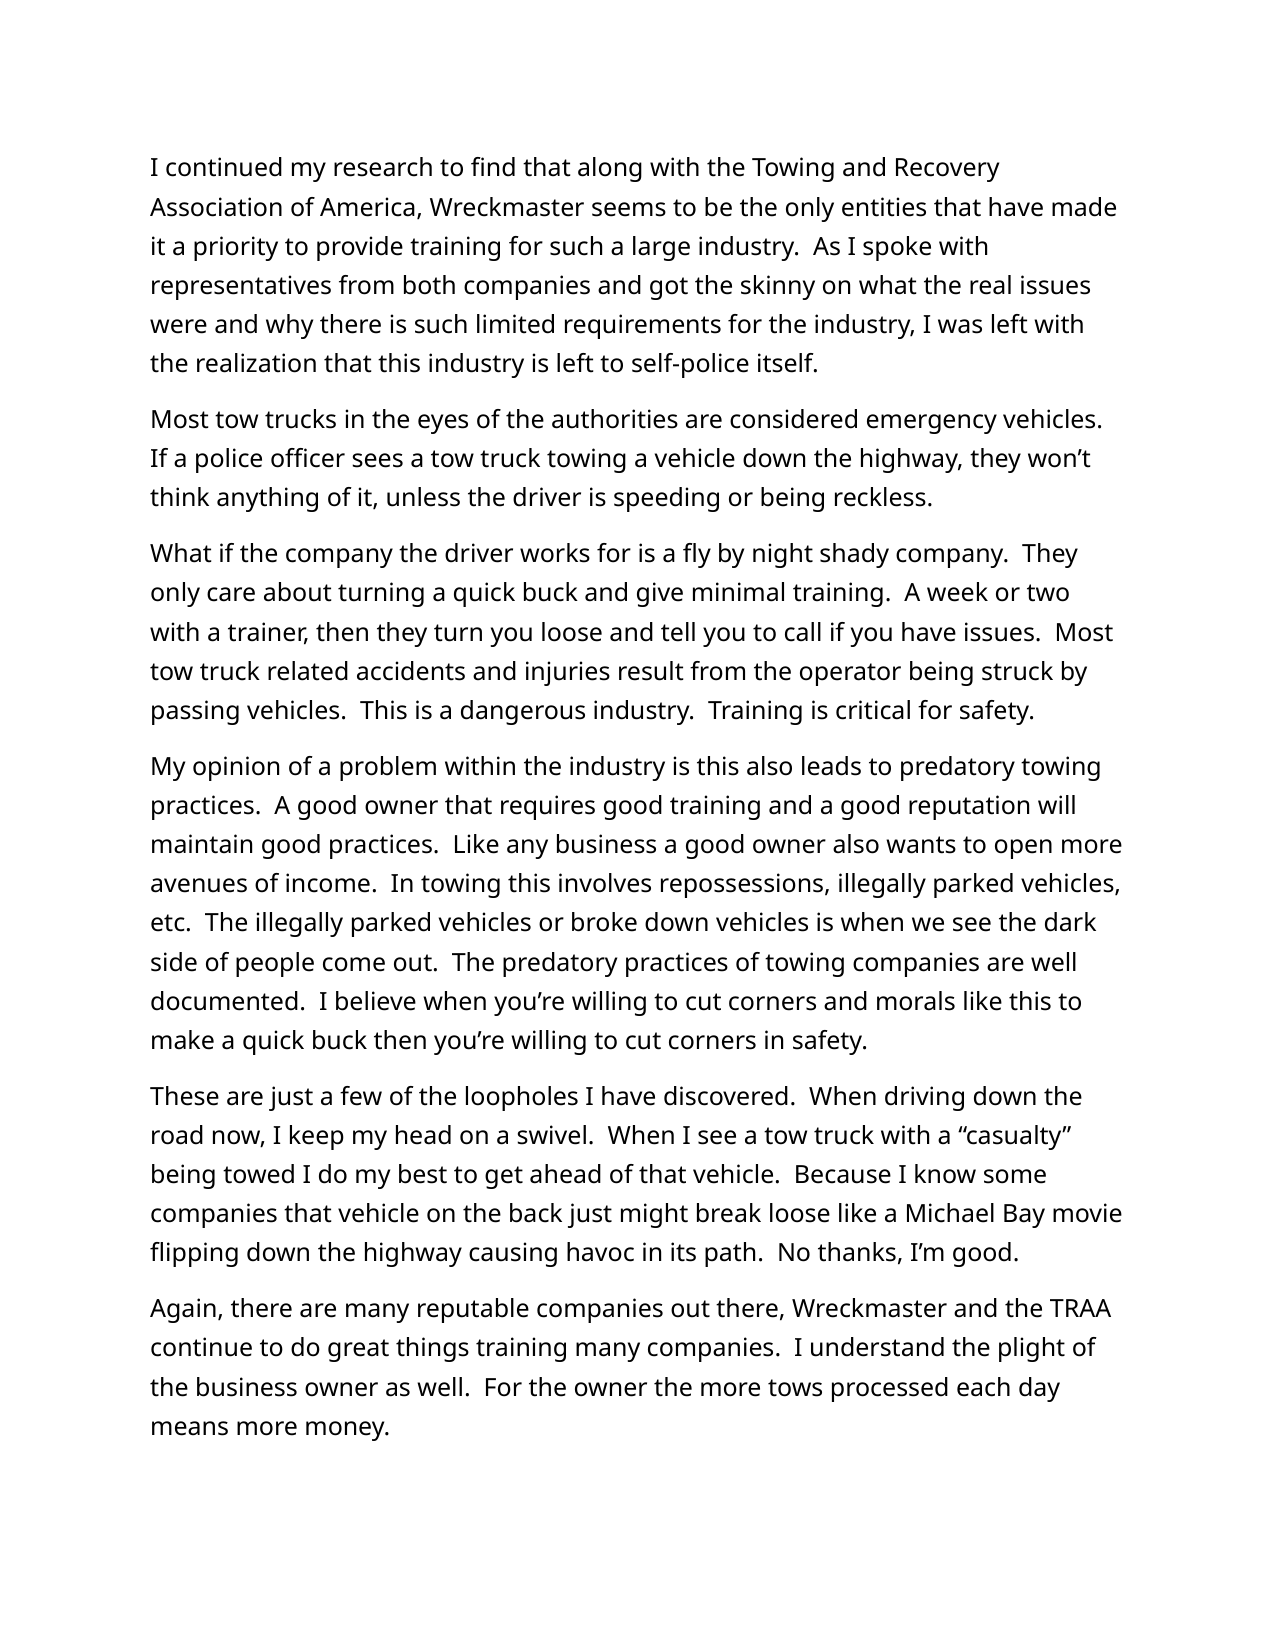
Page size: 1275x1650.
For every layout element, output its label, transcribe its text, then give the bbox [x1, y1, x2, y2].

text I continued my research to find that along with the Towing and Recovery Association of America, Wreckmaster seems to be the only entities that have made it a priority to provide training for such a large industry. As I spoke with representatives from both companies and got the skinny on what the real issues were and why there is such limited requirements for the industry, I was left with the realization that this industry is left to self-police itself. [150, 150, 1125, 380]
text These are just a few of the loopholes I have discovered. When driving down the road now, I keep my head on a swivel. When I see a tow truck with a “casualty” being towed I do my best to get ahead of that vehicle. Because I know some companies that vehicle on the back just might break loose like a Michael Bay movie flipping down the highway causing havoc in its path. No thanks, I’m good. [150, 1078, 1125, 1269]
text Again, there are many reputable companies out there, Wreckmaster and the TRAA continue to do great things training many companies. I understand the plight of the business owner as well. For the owner the more tows processed each day means more money. [150, 1291, 1125, 1442]
text Most tow trucks in the eyes of the authorities are considered emergency vehicles. If a police officer sees a tow truck towing a vehicle down the highway, they won’t think anything of it, unless the driver is speeding or being reckless. [150, 402, 1125, 514]
text What if the company the driver works for is a fly by night shady company. They only care about turning a quick buck and give minimal training. A week or two with a trainer, then they turn you loose and tell you to call if you have issues. Most tow truck related accidents and injuries result from the operator being struck by passing vehicles. This is a dangerous industry. Training is critical for safety. [150, 536, 1125, 727]
text My opinion of a problem within the industry is this also leads to predatory towing practices. A good owner that requires good training and a good reputation will maintain good practices. Like any business a good owner also wants to open more avenues of income. In towing this involves repossessions, illegally parked vehicles, etc. The illegally parked vehicles or broke down vehicles is when we see the dark side of people come out. The predatory practices of towing companies are well documented. I believe when you’re willing to cut corners and morals like this to make a quick buck then you’re willing to cut corners in safety. [150, 748, 1125, 1057]
